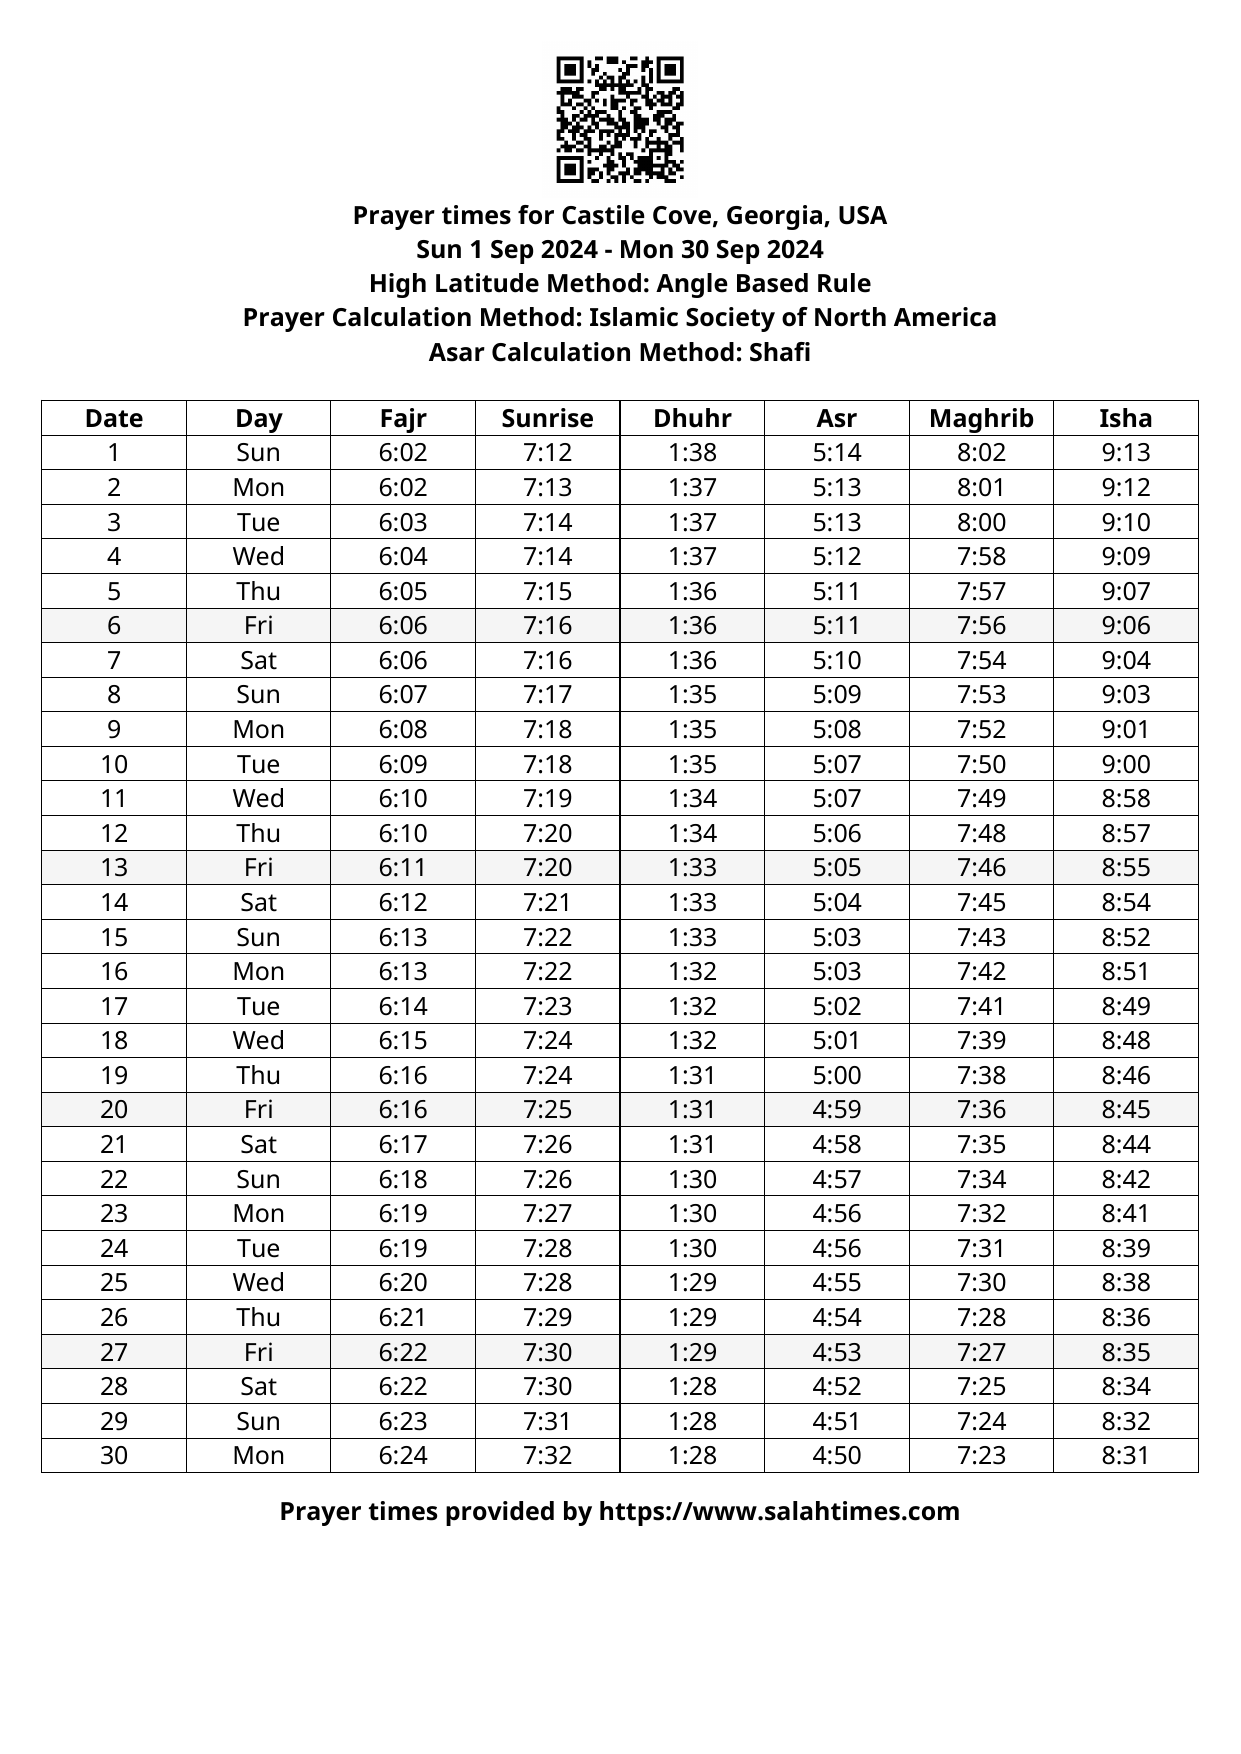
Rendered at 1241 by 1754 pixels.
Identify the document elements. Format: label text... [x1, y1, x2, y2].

table_cell 7:26 [476, 1162, 619, 1195]
table_cell 7:57 [910, 574, 1053, 607]
table_cell 5:13 [765, 470, 909, 504]
table_cell 6:13 [331, 920, 475, 953]
table_cell Tue [187, 989, 330, 1022]
table_cell 7:20 [476, 851, 619, 884]
table_cell 4:59 [765, 1093, 909, 1126]
table_cell 2 [42, 470, 186, 504]
table_cell 7:20 [476, 816, 619, 849]
table_cell 1:30 [621, 1231, 764, 1264]
table_cell 4:58 [765, 1127, 909, 1161]
table_header Day [187, 401, 330, 434]
table_cell 7:32 [910, 1196, 1053, 1230]
table_cell 7:26 [476, 1127, 619, 1161]
table_cell Sat [187, 1369, 330, 1403]
table_cell 7:52 [910, 712, 1053, 746]
table_cell 1:30 [621, 1162, 764, 1195]
table_cell Sat [187, 885, 330, 919]
table_cell 7:18 [476, 712, 619, 746]
table_cell 5:12 [765, 539, 909, 573]
table_cell 5:14 [765, 436, 909, 469]
table_cell 12 [42, 816, 186, 849]
table_cell Mon [187, 470, 330, 504]
table_cell 1:32 [621, 989, 764, 1022]
table_cell 1:34 [621, 781, 764, 815]
table_cell 6:06 [331, 643, 475, 677]
table_cell 7:28 [476, 1231, 619, 1264]
table_cell 16 [42, 954, 186, 988]
table_cell Mon [187, 712, 330, 746]
table_cell 6:16 [331, 1058, 475, 1092]
table_cell 1:32 [621, 954, 764, 988]
table_cell 13 [42, 851, 186, 884]
table_cell Thu [187, 574, 330, 607]
table_cell 4:54 [765, 1300, 909, 1334]
table_cell 1:35 [621, 678, 764, 711]
table_cell 1:33 [621, 851, 764, 884]
table_cell Tue [187, 505, 330, 538]
table_cell Thu [187, 1058, 330, 1092]
table_cell 29 [42, 1404, 186, 1437]
table_cell 8:51 [1054, 954, 1198, 988]
table_cell 7:42 [910, 954, 1053, 988]
table_cell 7:25 [910, 1369, 1053, 1403]
table_cell Sun [187, 1162, 330, 1195]
table_cell 26 [42, 1300, 186, 1334]
table_cell 7:35 [910, 1127, 1053, 1161]
table_cell 8:32 [1054, 1404, 1198, 1437]
table_cell 20 [42, 1093, 186, 1126]
table_cell 5:05 [765, 851, 909, 884]
table_cell 7:58 [910, 539, 1053, 573]
table_cell 5:06 [765, 816, 909, 849]
table_cell 4:57 [765, 1162, 909, 1195]
table_cell Sat [187, 1127, 330, 1161]
table_cell 6:17 [331, 1127, 475, 1161]
table_cell Wed [187, 1266, 330, 1299]
table_cell 5:03 [765, 954, 909, 988]
table_cell 7:56 [910, 609, 1053, 642]
table_cell 8:42 [1054, 1162, 1198, 1195]
table_cell 7:45 [910, 885, 1053, 919]
table_cell 8:00 [910, 505, 1053, 538]
table_header Sunrise [476, 401, 619, 434]
table_cell 23 [42, 1196, 186, 1230]
table_cell 6:02 [331, 470, 475, 504]
table_cell Wed [187, 781, 330, 815]
table_cell 7:53 [910, 678, 1053, 711]
table_cell 8:41 [1054, 1196, 1198, 1230]
table_cell 6:09 [331, 747, 475, 780]
table_cell 4:51 [765, 1404, 909, 1437]
table_cell 1:31 [621, 1093, 764, 1126]
table_cell 6:13 [331, 954, 475, 988]
table_cell 1:31 [621, 1058, 764, 1092]
table_cell Mon [187, 1196, 330, 1230]
table_cell 22 [42, 1162, 186, 1195]
table_cell 8:57 [1054, 816, 1198, 849]
table_cell 9:07 [1054, 574, 1198, 607]
table_cell 6 [42, 609, 186, 642]
table_cell 21 [42, 1127, 186, 1161]
table_cell 9:12 [1054, 470, 1198, 504]
table_cell Sun [187, 436, 330, 469]
table_cell 5:07 [765, 781, 909, 815]
table_cell 5:00 [765, 1058, 909, 1092]
table_cell 7:23 [476, 989, 619, 1022]
table_cell 5:02 [765, 989, 909, 1022]
table_cell Tue [187, 1231, 330, 1264]
table_cell 1:29 [621, 1300, 764, 1334]
table_cell Mon [187, 1439, 330, 1472]
table_cell Wed [187, 539, 330, 573]
table_cell 8:58 [1054, 781, 1198, 815]
table_cell 27 [42, 1335, 186, 1368]
table_cell 7 [42, 643, 186, 677]
text Sun 1 Sep 2024 - Mon 30 Sep 2024 [42, 232, 1198, 266]
table_cell 28 [42, 1369, 186, 1403]
table_cell 8:48 [1054, 1024, 1198, 1057]
table_cell 5:04 [765, 885, 909, 919]
table_cell 7:24 [910, 1404, 1053, 1437]
table_cell 8:02 [910, 436, 1053, 469]
table_cell 1:37 [621, 539, 764, 573]
table_cell 7:18 [476, 747, 619, 780]
table_cell 7:19 [476, 781, 619, 815]
table_cell 7:25 [476, 1093, 619, 1126]
table_cell 24 [42, 1231, 186, 1264]
table_cell 4:52 [765, 1369, 909, 1403]
table_cell Thu [187, 816, 330, 849]
table_cell 1:37 [621, 470, 764, 504]
table_cell 8:45 [1054, 1093, 1198, 1126]
table_cell 4:56 [765, 1231, 909, 1264]
table_cell 1:38 [621, 436, 764, 469]
table_cell Fri [187, 1093, 330, 1126]
table_cell 6:06 [331, 609, 475, 642]
table_cell 1:33 [621, 920, 764, 953]
table_cell 8:39 [1054, 1231, 1198, 1264]
table_cell 25 [42, 1266, 186, 1299]
table_cell 8 [42, 678, 186, 711]
table_cell 9:04 [1054, 643, 1198, 677]
table_cell 6:24 [331, 1439, 475, 1472]
table_cell 7:46 [910, 851, 1053, 884]
table_cell 7:41 [910, 989, 1053, 1022]
table_cell 9:01 [1054, 712, 1198, 746]
table_cell 6:05 [331, 574, 475, 607]
table_cell 5 [42, 574, 186, 607]
table_cell 4:53 [765, 1335, 909, 1368]
table_cell 6:11 [331, 851, 475, 884]
table_cell 7:30 [476, 1369, 619, 1403]
table_cell 1:32 [621, 1024, 764, 1057]
table_cell 1 [42, 436, 186, 469]
table_cell 4:56 [765, 1196, 909, 1230]
table_cell 9:03 [1054, 678, 1198, 711]
table_cell 8:38 [1054, 1266, 1198, 1299]
table_cell 9:13 [1054, 436, 1198, 469]
table_cell 7:30 [476, 1335, 619, 1368]
text Prayer Calculation Method: Islamic Society of North America [42, 300, 1198, 334]
table_cell 17 [42, 989, 186, 1022]
table_cell 10 [42, 747, 186, 780]
table_cell 7:22 [476, 920, 619, 953]
table_cell 7:16 [476, 609, 619, 642]
table_cell 6:08 [331, 712, 475, 746]
table_cell 6:10 [331, 816, 475, 849]
table_cell 7:29 [476, 1300, 619, 1334]
table_cell 9:06 [1054, 609, 1198, 642]
table_cell 4 [42, 539, 186, 573]
table_cell 8:44 [1054, 1127, 1198, 1161]
table_cell Sun [187, 1404, 330, 1437]
table_cell 5:09 [765, 678, 909, 711]
table_cell 30 [42, 1439, 186, 1472]
table_cell 8:54 [1054, 885, 1198, 919]
table_cell 7:34 [910, 1162, 1053, 1195]
table_cell 6:02 [331, 436, 475, 469]
table_cell 8:46 [1054, 1058, 1198, 1092]
table_cell 7:24 [476, 1024, 619, 1057]
table_cell 5:10 [765, 643, 909, 677]
table_header Date [42, 401, 186, 434]
table_cell Fri [187, 609, 330, 642]
table_cell 15 [42, 920, 186, 953]
table_cell 6:10 [331, 781, 475, 815]
table_cell 5:11 [765, 609, 909, 642]
table_cell 7:31 [476, 1404, 619, 1437]
table_cell 9:10 [1054, 505, 1198, 538]
table_cell 8:35 [1054, 1335, 1198, 1368]
table_cell 6:07 [331, 678, 475, 711]
table_cell 7:36 [910, 1093, 1053, 1126]
text Prayer times for Castile Cove, Georgia, USA [42, 198, 1198, 232]
table_cell Wed [187, 1024, 330, 1057]
table_cell 6:14 [331, 989, 475, 1022]
table_cell 7:38 [910, 1058, 1053, 1092]
table_cell 7:27 [476, 1196, 619, 1230]
table_cell 8:55 [1054, 851, 1198, 884]
table_cell 6:12 [331, 885, 475, 919]
table_cell 6:19 [331, 1196, 475, 1230]
table_header Dhuhr [621, 401, 764, 434]
table_cell Fri [187, 1335, 330, 1368]
table_cell 8:52 [1054, 920, 1198, 953]
table_cell 5:08 [765, 712, 909, 746]
table_cell 6:21 [331, 1300, 475, 1334]
table_cell 8:49 [1054, 989, 1198, 1022]
table_cell 6:04 [331, 539, 475, 573]
table_cell 6:16 [331, 1093, 475, 1126]
table_cell 1:35 [621, 747, 764, 780]
table_cell 7:13 [476, 470, 619, 504]
table_cell 1:30 [621, 1196, 764, 1230]
table_header Asr [765, 401, 909, 434]
table_cell 4:55 [765, 1266, 909, 1299]
table_cell 5:13 [765, 505, 909, 538]
table_cell 7:39 [910, 1024, 1053, 1057]
table_cell 7:50 [910, 747, 1053, 780]
table_cell 7:32 [476, 1439, 619, 1472]
text Asar Calculation Method: Shafi [42, 334, 1198, 368]
table_cell 1:35 [621, 712, 764, 746]
table_cell 6:03 [331, 505, 475, 538]
table_cell Sun [187, 678, 330, 711]
table_header Maghrib [910, 401, 1053, 434]
table_cell 5:11 [765, 574, 909, 607]
table_cell 5:01 [765, 1024, 909, 1057]
table_cell 7:14 [476, 505, 619, 538]
table_cell 19 [42, 1058, 186, 1092]
table_cell 1:28 [621, 1369, 764, 1403]
table_cell 9:09 [1054, 539, 1198, 573]
table_cell 6:22 [331, 1335, 475, 1368]
table_cell 1:28 [621, 1404, 764, 1437]
table_cell 7:22 [476, 954, 619, 988]
table_cell Tue [187, 747, 330, 780]
table_cell 9 [42, 712, 186, 746]
table_cell 7:17 [476, 678, 619, 711]
table_cell 18 [42, 1024, 186, 1057]
table_cell 5:03 [765, 920, 909, 953]
table_cell 8:01 [910, 470, 1053, 504]
table_cell 4:50 [765, 1439, 909, 1472]
text Prayer times provided by https://www.salahtimes.com [42, 1494, 1198, 1528]
table_cell 7:15 [476, 574, 619, 607]
text High Latitude Method: Angle Based Rule [42, 266, 1198, 300]
table_cell 7:12 [476, 436, 619, 469]
table_cell 6:15 [331, 1024, 475, 1057]
table_cell 7:28 [476, 1266, 619, 1299]
table_cell 7:48 [910, 816, 1053, 849]
table_cell 1:37 [621, 505, 764, 538]
table_cell 8:34 [1054, 1369, 1198, 1403]
table_cell 1:36 [621, 643, 764, 677]
table_cell 7:49 [910, 781, 1053, 815]
table_cell 6:18 [331, 1162, 475, 1195]
table_cell 7:43 [910, 920, 1053, 953]
table_header Fajr [331, 401, 475, 434]
table_cell 5:07 [765, 747, 909, 780]
table_cell 6:20 [331, 1266, 475, 1299]
table_cell 7:23 [910, 1439, 1053, 1472]
table_cell 1:29 [621, 1335, 764, 1368]
table_cell Thu [187, 1300, 330, 1334]
table_cell 6:19 [331, 1231, 475, 1264]
table_cell 7:27 [910, 1335, 1053, 1368]
table_cell 9:00 [1054, 747, 1198, 780]
table_cell 7:24 [476, 1058, 619, 1092]
table_cell 1:28 [621, 1439, 764, 1472]
picture [542, 41, 699, 198]
table_cell Mon [187, 954, 330, 988]
table_cell 7:30 [910, 1266, 1053, 1299]
table_cell Sat [187, 643, 330, 677]
table_cell 8:36 [1054, 1300, 1198, 1334]
table_header Isha [1054, 401, 1198, 434]
table_cell 3 [42, 505, 186, 538]
table_cell 6:23 [331, 1404, 475, 1437]
table_cell Fri [187, 851, 330, 884]
table_cell 1:33 [621, 885, 764, 919]
table_cell 7:14 [476, 539, 619, 573]
table_cell 1:31 [621, 1127, 764, 1161]
table_cell 6:22 [331, 1369, 475, 1403]
table_cell 7:31 [910, 1231, 1053, 1264]
table_cell 7:54 [910, 643, 1053, 677]
table_cell 1:29 [621, 1266, 764, 1299]
table_cell 1:36 [621, 574, 764, 607]
table_cell 11 [42, 781, 186, 815]
table_cell 1:36 [621, 609, 764, 642]
table_cell 8:31 [1054, 1439, 1198, 1472]
table_cell 1:34 [621, 816, 764, 849]
table_cell 7:28 [910, 1300, 1053, 1334]
table_cell Sun [187, 920, 330, 953]
table_cell 7:21 [476, 885, 619, 919]
table_cell 7:16 [476, 643, 619, 677]
table_cell 14 [42, 885, 186, 919]
